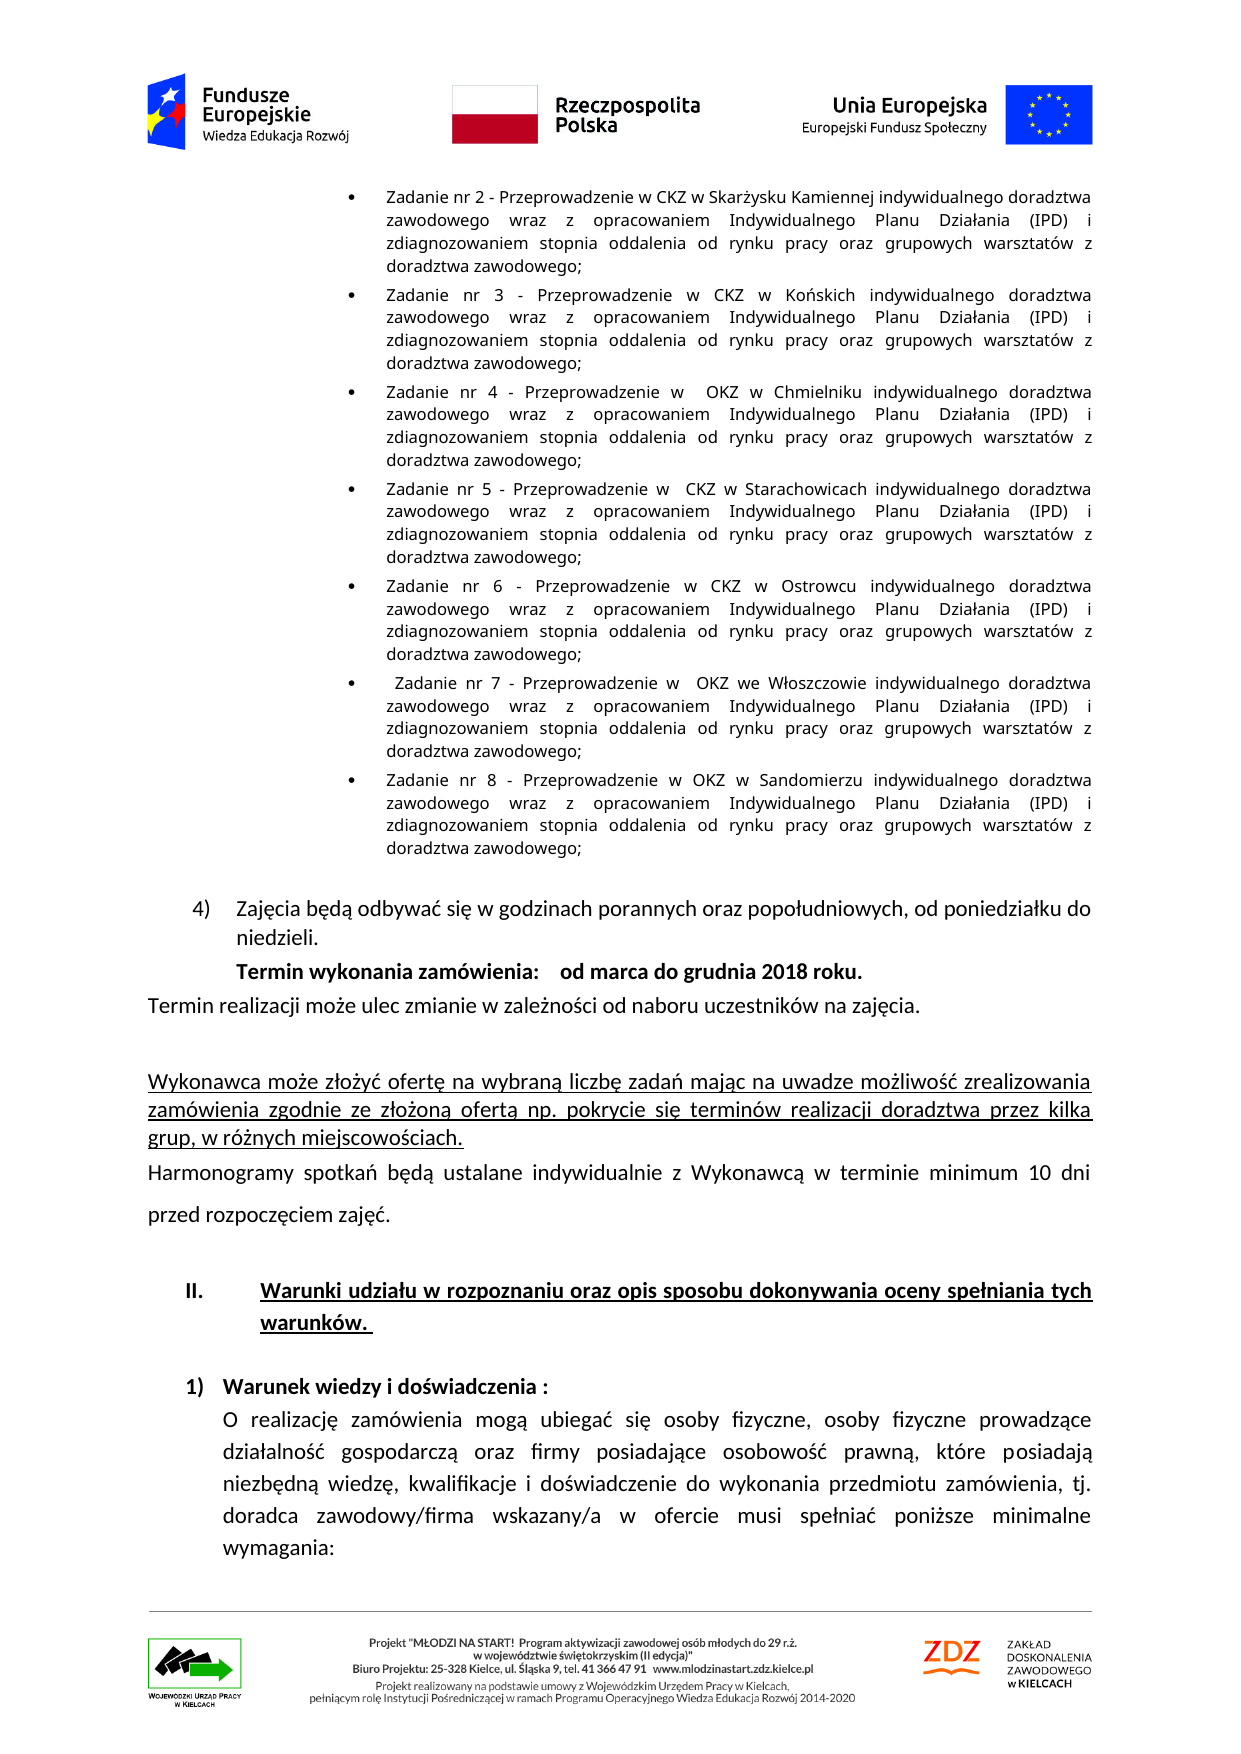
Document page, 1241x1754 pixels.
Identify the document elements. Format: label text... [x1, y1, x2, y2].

list Zadanie nr 2 - Przeprowadzenie w CKZ w Skarżysku Kamiennej indywidualnego doradztwa zawodowego wraz z opracowaniem Indywidualnego Planu Działania (IPD) i zdiagnozowaniem stopnia oddalenia od rynku pracy oraz grupowych warsztatów z doradztwa zawodowego; [349, 186, 1093, 277]
list Zadanie nr 7 - Przeprowadzenie w OKZ we Włoszczowie indywidualnego doradztwa zawodowego wraz z opracowaniem Indywidualnego Planu Działania (IPD) i zdiagnozowaniem stopnia oddalenia od rynku pracy oraz grupowych warsztatów z doradztwa zawodowego; [349, 671, 1093, 762]
list Zadanie nr 6 - Przeprowadzenie w CKZ w Ostrowcu indywidualnego doradztwa zawodowego wraz z opracowaniem Indywidualnego Planu Działania (IPD) i zdiagnozowaniem stopnia oddalenia od rynku pracy oraz grupowych warsztatów z doradztwa zawodowego; [349, 574, 1093, 665]
text Wykonawca może złożyć ofertę na wybraną liczbę zadań mając na uwadze możliwość zrealizowania zamówienia zgodnie ze złożoną ofertą np. pokrycie się terminów realizacji doradztwa przez kilka grup, w różnych miejscowościach. [148, 1067, 1093, 1119]
list Warunki udziału w rozpoznaniu oraz opis sposobu dokonywania oceny spełniania tych warunków. [185, 1276, 1093, 1336]
list Zadanie nr 3 - Przeprowadzenie w CKZ w Końskich indywidualnego doradztwa zawodowego wraz z opracowaniem Indywidualnego Planu Działania (IPD) i zdiagnozowaniem stopnia oddalenia od rynku pracy oraz grupowych warsztatów z doradztwa zawodowego; [349, 283, 1093, 374]
list Zadanie nr 4 - Przeprowadzenie w OKZ w Chmielniku indywidualnego doradztwa zawodowego wraz z opracowaniem Indywidualnego Planu Działania (IPD) i zdiagnozowaniem stopnia oddalenia od rynku pracy oraz grupowych warsztatów z doradztwa zawodowego; [349, 380, 1093, 471]
text Termin realizacji może ulec zmianie w zależności od naboru uczestników na zajęcia. [148, 991, 1093, 1019]
picture [147, 73, 1093, 150]
list Zajęcia będą odbywać się w godzinach porannych oraz popołudniowych, od poniedziałku do niedzieli. [192, 894, 1093, 951]
text Harmonogramy spotkań będą ustalane indywidualnie z Wykonawcą w terminie minimum 10 dni przed rozpoczęciem zajęć. [148, 1158, 1093, 1228]
list Zadanie nr 8 - Przeprowadzenie w OKZ w Sandomierzu indywidualnego doradztwa zawodowego wraz z opracowaniem Indywidualnego Planu Działania (IPD) i zdiagnozowaniem stopnia oddalenia od rynku pracy oraz grupowych warsztatów z doradztwa zawodowego; [349, 768, 1093, 859]
text Termin wykonania zamówienia: od marca do grudnia 2018 roku. [236, 957, 1093, 985]
picture [147, 1609, 1093, 1744]
list Warunek wiedzy i doświadczenia : [185, 1372, 1093, 1401]
list Zadanie nr 5 - Przeprowadzenie w CKZ w Starachowicach indywidualnego doradztwa zawodowego wraz z opracowaniem Indywidualnego Planu Działania (IPD) i zdiagnozowaniem stopnia oddalenia od rynku pracy oraz grupowych warsztatów z doradztwa zawodowego; [349, 477, 1093, 568]
text Wykonawca może złożyć ofertę na wybraną liczbę zadań mając na uwadze możliwość zrealizowania zamówienia zgodnie ze złożoną ofertą np. pokrycie się terminów realizacji doradztwa przez kilka grup, w różnych miejscowościach. [148, 1121, 1093, 1151]
list O realizację zamówienia mogą ubiegać się osoby fizyczne, osoby fizyczne prowadzące działalność gospodarczą oraz firmy posiadające osobowość prawną, które posiadają niezbędną wiedzę, kwalifikacje i doświadczenie do wykonania przedmiotu zamówienia, tj. doradca zawodowy/firma wskazany/a w ofercie musi spełniać poniższe minimalne wymagania: [223, 1405, 1093, 1561]
